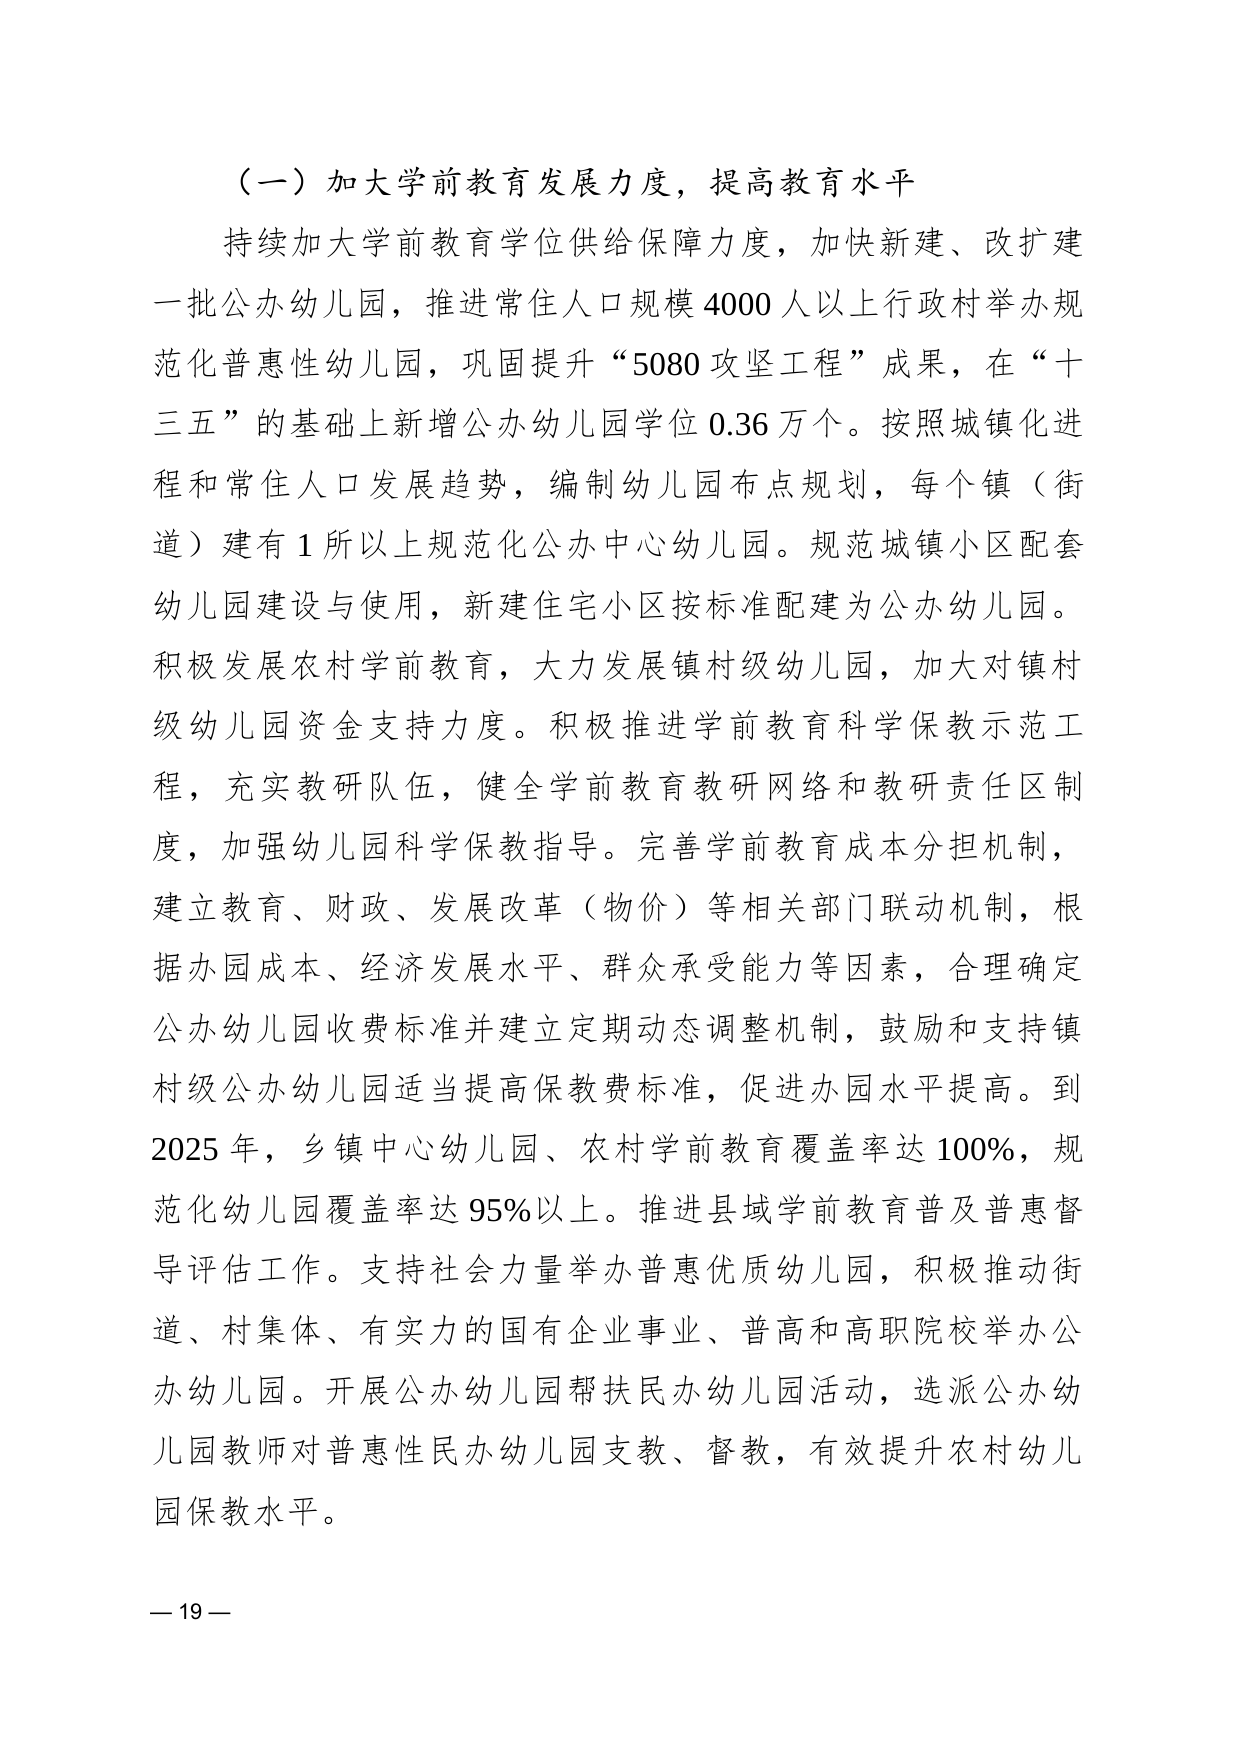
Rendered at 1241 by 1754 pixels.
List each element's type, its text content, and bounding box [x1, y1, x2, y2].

text （一）加大学前教育发展力度，提高教育水平 [220, 146, 1087, 206]
text 持续加大学前教育学位供给保障力度，加快新建、改扩建一批公办幼儿园，推进常住人口规模4000人以上行政村举办规范化普惠性幼儿园，巩固提升“5080攻坚工程”成果，在“十三五”的基础上新增公办幼儿园学位0.36万个。按照城镇化进程和常住人口发展趋势，编制幼儿园布点规划，每个镇（街道）建有1所以上规范化公办中心幼儿园。规范城镇小区配套幼儿园建设与使用，新建住宅小区按标准配建为公办幼儿园。积极发展农村学前教育，大力发展镇村级幼儿园，加大对镇村级幼儿园资金支持力度。积极推进学前教育科学保教示范工程，充实教研队伍，健全学前教育教研网络和教研责任区制度，加强幼儿园科学保教指导。完善学前教育成本分担机制，建立教育、财政、发展改革（物价）等相关部门联动机制，根据办园成本、经济发展水平、群众承受能力等因素，合理确定公办幼儿园收费标准并建立定期动态调整机制，鼓励和支持镇村级公办幼儿园适当提高保教费标准，促进办园水平提高。到2025年，乡镇中心幼儿园、农村学前教育覆盖率达100%，规范化幼儿园覆盖率达95%以上。推进县域学前教育普及普惠督导评估工作。支持社会力量举办普惠优质幼儿园，积极推动街道、村集体、有实力的国有企业事业、普高和高职院校举办公办幼儿园。开展公办幼儿园帮扶民办幼儿园活动，选派公办幼儿园教师对普惠性民办幼儿园支教、督教，有效提升农村幼儿园保教水平。 [151, 206, 1085, 1535]
